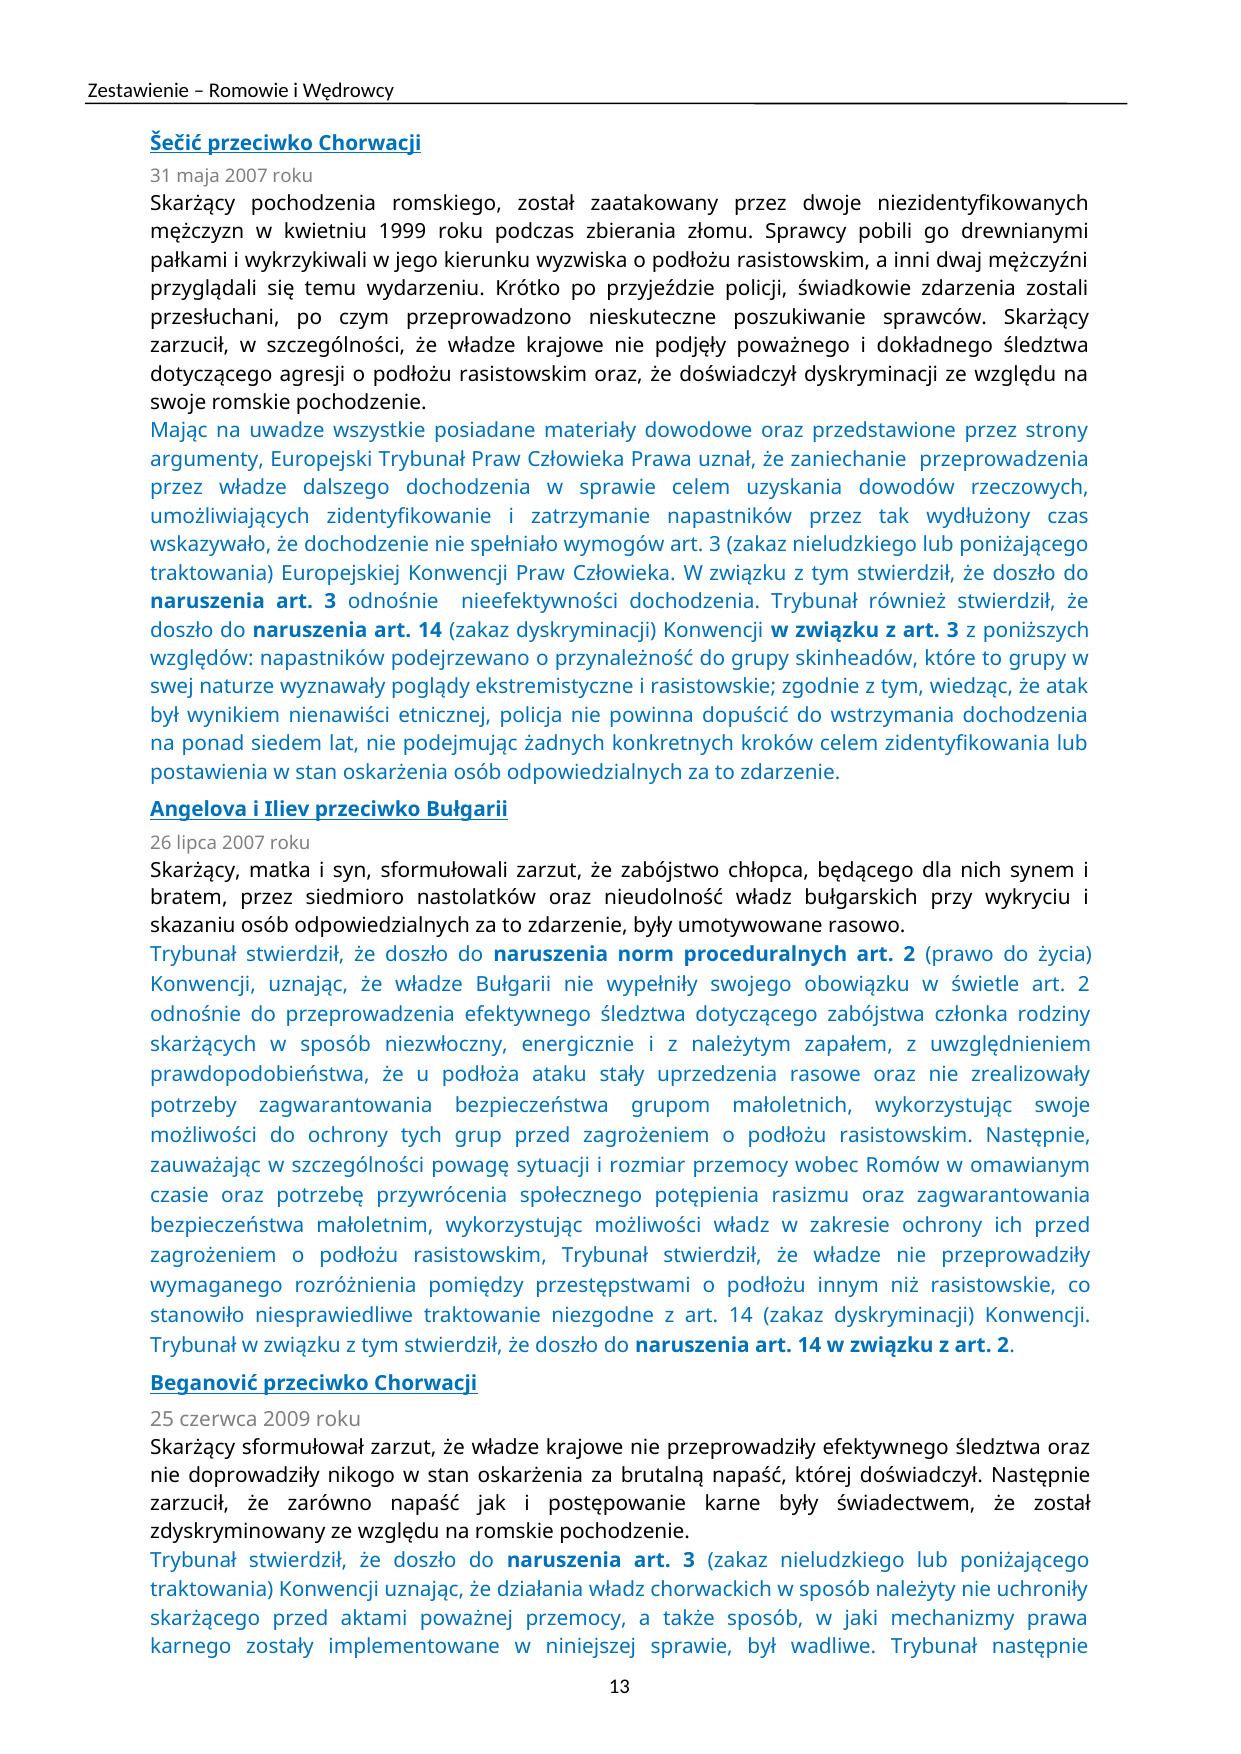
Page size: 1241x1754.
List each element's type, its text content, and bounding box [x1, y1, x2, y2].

text Angelova i Iliev przeciwko Bułgarii [150, 794, 1092, 823]
text 25 czerwca 2009 roku [150, 1404, 1092, 1432]
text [150, 1545, 1089, 1660]
text 26 lipca 2007 roku [150, 829, 1092, 855]
text Skarżący, matka i syn, sformułowali zarzut, że zabójstwo chłopca, będącego dla nich synem i bratem, przez siedmioro nastolatków oraz nieudolność władz bułgarskich przy wykryciu i skazaniu osób odpowiedzialnych za to zdarzenie, były umotywowane rasowo. [150, 855, 1089, 939]
text Mając na uwadze wszystkie posiadane materiały dowodowe oraz przedstawione przez strony argumenty, Europejski Trybunał Praw Człowieka Prawa uznał, że zaniechanie przeprowadzenia przez władze dalszego dochodzenia w sprawie celem uzyskania dowodów rzeczowych, umożliwiających zidentyfikowanie i zatrzymanie napastników przez tak wydłużony czas wskazywało, że dochodzenie nie spełniało wymogów art. 3 (zakaz nieludzkiego lub poniżającego traktowania) Europejskiej Konwencji Praw Człowieka. W związku z tym stwierdził, że doszło do naruszenia art. 3 odnośnie nieefektywności dochodzenia. Trybunał również stwierdził, że doszło do naruszenia art. 14 (zakaz dyskryminacji) Konwencji w związku z art. 3 z poniższych względów: napastników podejrzewano o przynależność do grupy skinheadów, które to grupy w swej naturze wyznawały poglądy ekstremistyczne i rasistowskie; zgodnie z tym, wiedząc, że atak był wynikiem nienawiści etnicznej, policja nie powinna dopuścić do wstrzymania dochodzenia na ponad siedem lat, nie podejmując żadnych konkretnych kroków celem zidentyfikowania lub postawienia w stan oskarżenia osób odpowiedzialnych za to zdarzenie. [150, 416, 1089, 785]
text Skarżący sformułował zarzut, że władze krajowe nie przeprowadziły efektywnego śledztwa oraz nie doprowadziły nikogo w stan oskarżenia za brutalną napaść, której doświadczył. Następnie zarzucił, że zarówno napaść jak i postępowanie karne były świadectwem, że został zdyskryminowany ze względu na romskie pochodzenie. [150, 1432, 1092, 1545]
text Skarżący pochodzenia romskiego, został zaatakowany przez dwoje niezidentyfikowanych mężczyzn w kwietniu 1999 roku podczas zbierania złomu. Sprawcy pobili go drewnianymi pałkami i wykrzykiwali w jego kierunku wyzwiska o podłożu rasistowskim, a inni dwaj mężczyźni przyglądali się temu wydarzeniu. Krótko po przyjeździe policji, świadkowie zdarzenia zostali przesłuchani, po czym przeprowadzono nieskuteczne poszukiwanie sprawców. Skarżący zarzucił, w szczególności, że władze krajowe nie podjęły poważnego i dokładnego śledztwa dotyczącego agresji o podłożu rasistowskim oraz, że doświadczył dyskryminacji ze względu na swoje romskie pochodzenie. [150, 188, 1089, 416]
text Beganović przeciwko Chorwacji [150, 1368, 1092, 1397]
text Šečić przeciwko Chorwacji [150, 128, 1092, 156]
text 31 maja 2007 roku [150, 163, 1092, 188]
text Trybunał stwierdził, że doszło do naruszenia norm proceduralnych art. 2 (prawo do życia) Konwencji, uznając, że władze Bułgarii nie wypełniły swojego obowiązku w świetle art. 2 odnośnie do przeprowadzenia efektywnego śledztwa dotyczącego zabójstwa członka rodziny skarżących w sposób niezwłoczny, energicznie i z należytym zapałem, z uwzględnieniem prawdopodobieństwa, że u podłoża ataku stały uprzedzenia rasowe oraz nie zrealizowały potrzeby zagwarantowania bezpieczeństwa grupom małoletnich, wykorzystując swoje możliwości do ochrony tych grup przed zagrożeniem o podłożu rasistowskim. Następnie, zauważając w szczególności powagę sytuacji i rozmiar przemocy wobec Romów w omawianym czasie oraz potrzebę przywrócenia społecznego potępienia rasizmu oraz zagwarantowania bezpieczeństwa małoletnim, wykorzystując możliwości władz w zakresie ochrony ich przed zagrożeniem o podłożu rasistowskim, Trybunał stwierdził, że władze nie przeprowadziły wymaganego rozróżnienia pomiędzy przestępstwami o podłożu innym niż rasistowskie, co stanowiło niesprawiedliwe traktowanie niezgodne z art. 14 (zakaz dyskryminacji) Konwencji. Trybunał w związku z tym stwierdził, że doszło do naruszenia art. 14 w związku z art. 2. [150, 939, 1092, 1359]
